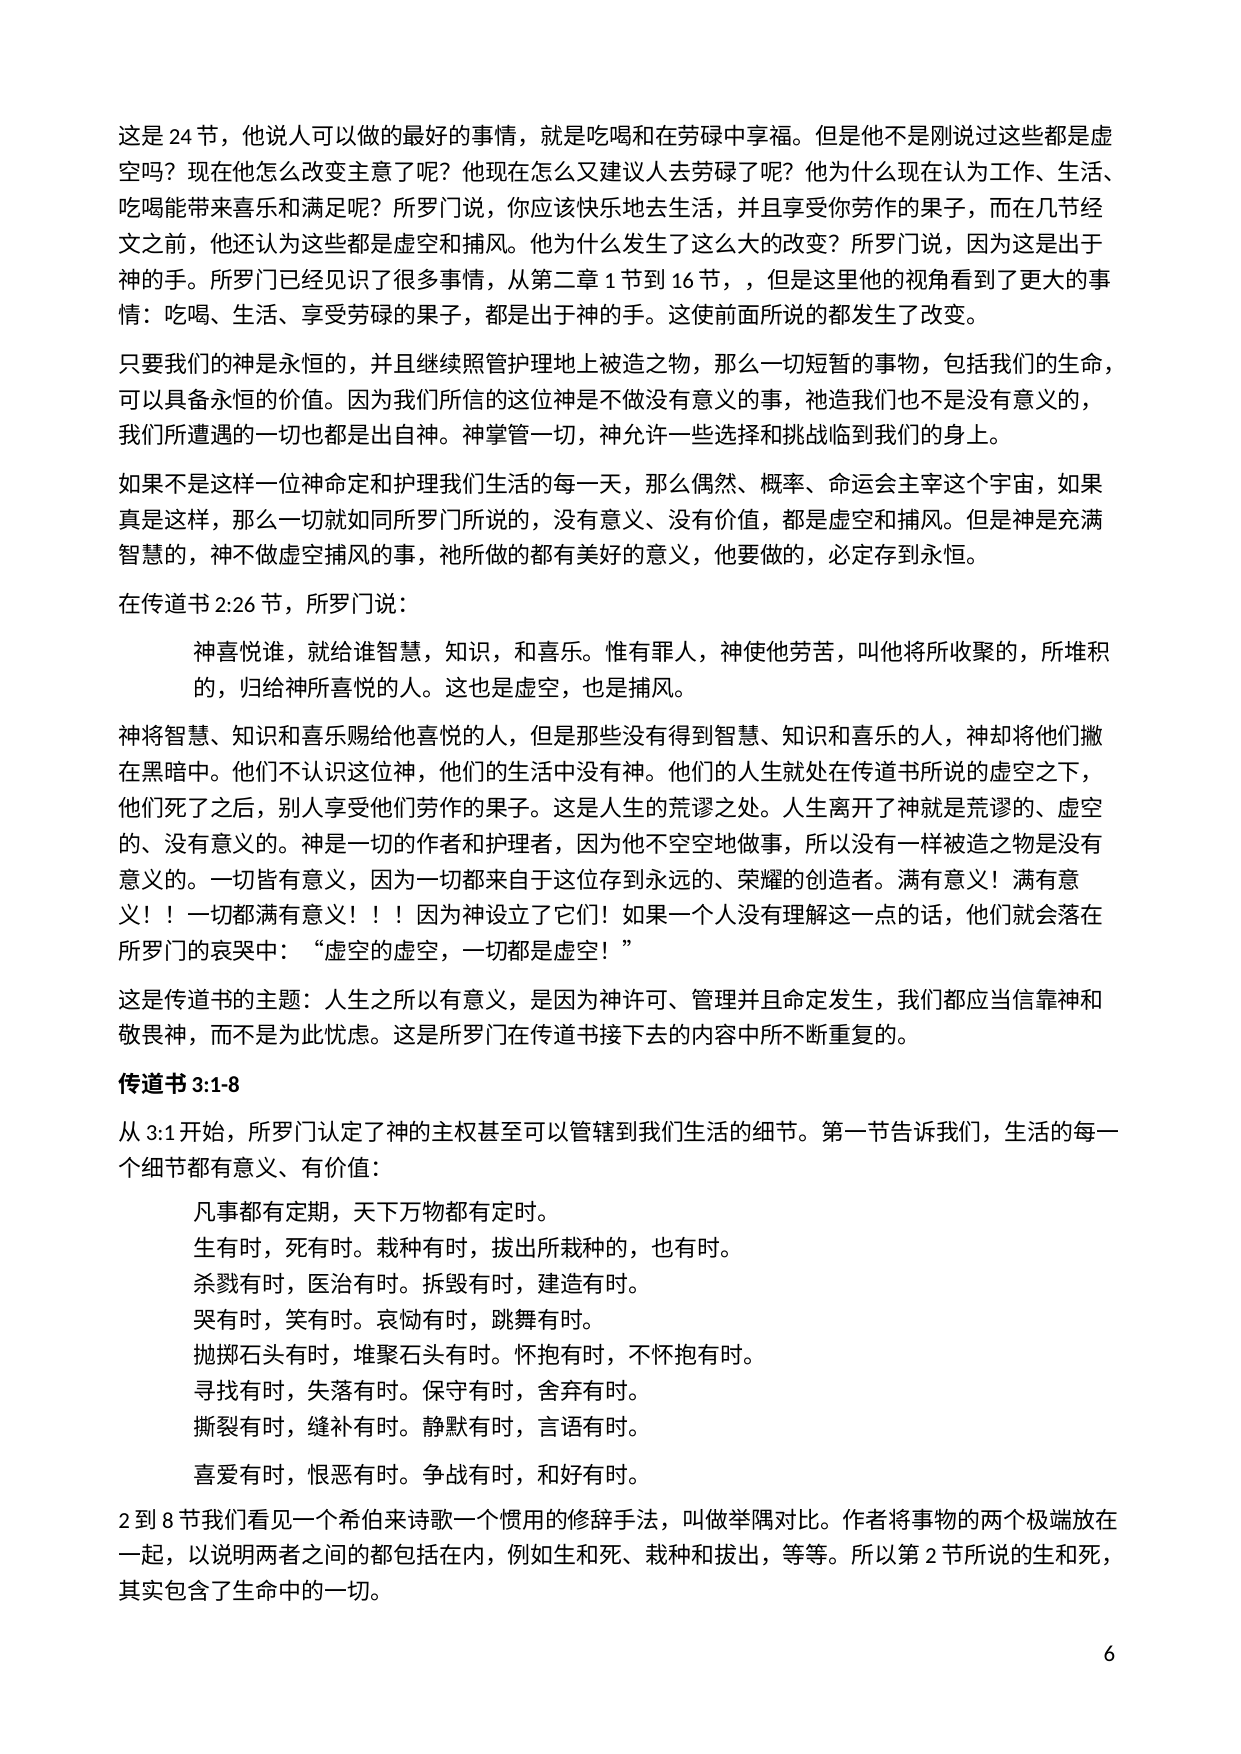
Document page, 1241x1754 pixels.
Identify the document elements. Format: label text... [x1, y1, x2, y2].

text 凡事都有定期，天下万物都有定时。 [193, 1194, 1122, 1227]
text 哭有时，笑有时。哀恸有时，跳舞有时。 [193, 1301, 1122, 1335]
text 生有时，死有时。栽种有时，拔出所栽种的，也有时。 [193, 1230, 1122, 1263]
text 喜爱有时，恨恶有时。争战有时，和好有时。 [193, 1457, 1122, 1491]
text 这是24节，他说人可以做的最好的事情，就是吃喝和在劳碌中享福。但是他不是刚说过这些都是虚空吗？现在他怎么改变主意了呢？他现在怎么又建议人去劳碌了呢？他为什么现在认为工作、生活、吃喝能带来喜乐和满足呢？所罗门说，你应该快乐地去生活，并且享受你劳作的果子，而在几节经文之前，他还认为这些都是虚空和捕风。他为什么发生了这么大的改变？所罗门说，因为这是出于神的手。所罗门已经见识了很多事情，从第二章1节到16节，，但是这里他的视角看到了更大的事情：吃喝、生活、享受劳碌的果子，都是出于神的手。这使前面所说的都发生了改变。 [118, 118, 1122, 331]
text 神将智慧、知识和喜乐赐给他喜悦的人，但是那些没有得到智慧、知识和喜乐的人，神却将他们撇在黑暗中。他们不认识这位神，他们的生活中没有神。他们的人生就处在传道书所说的虚空之下，他们死了之后，别人享受他们劳作的果子。这是人生的荒谬之处。人生离开了神就是荒谬的、虚空的、没有意义的。神是一切的作者和护理者，因为他不空空地做事，所以没有一样被造之物是没有意义的。一切皆有意义，因为一切都来自于这位存到永远的、荣耀的创造者。满有意义！满有意义！！一切都满有意义！！！因为神设立了它们！如果一个人没有理解这一点的话，他们就会落在所罗门的哀哭中：“虚空的虚空，一切都是虚空！” [118, 718, 1122, 966]
text 只要我们的神是永恒的，并且继续照管护理地上被造之物，那么一切短暂的事物，包括我们的生命，可以具备永恒的价值。因为我们所信的这位神是不做没有意义的事，祂造我们也不是没有意义的，我们所遭遇的一切也都是出自神。神掌管一切，神允许一些选择和挑战临到我们的身上。 [118, 346, 1122, 451]
text 在传道书2:26节，所罗门说： [118, 586, 1122, 619]
text 抛掷石头有时，堆聚石头有时。怀抱有时，不怀抱有时。 [193, 1337, 1122, 1371]
text 如果不是这样一位神命定和护理我们生活的每一天，那么偶然、概率、命运会主宰这个宇宙，如果真是这样，那么一切就如同所罗门所说的，没有意义、没有价值，都是虚空和捕风。但是神是充满智慧的，神不做虚空捕风的事，祂所做的都有美好的意义，他要做的，必定存到永恒。 [118, 466, 1122, 571]
text 从3:1开始，所罗门认定了神的主权甚至可以管辖到我们生活的细节。第一节告诉我们，生活的每一个细节都有意义、有价值： [118, 1114, 1122, 1183]
text 撕裂有时，缝补有时。静默有时，言语有时。 [193, 1409, 1122, 1442]
text 寻找有时，失落有时。保守有时，舍弃有时。 [193, 1373, 1122, 1406]
text 这是传道书的主题：人生之所以有意义，是因为神许可、管理并且命定发生，我们都应当信靠神和敬畏神，而不是为此忧虑。这是所罗门在传道书接下去的内容中所不断重复的。 [118, 981, 1122, 1051]
text 2到8节我们看见一个希伯来诗歌一个惯用的修辞手法，叫做举隅对比。作者将事物的两个极端放在一起，以说明两者之间的都包括在内，例如生和死、栽种和拔出，等等。所以第2节所说的生和死，其实包含了生命中的一切。 [118, 1501, 1122, 1606]
text 杀戮有时，医治有时。拆毁有时，建造有时。 [193, 1266, 1122, 1299]
text 传道书3:1-8 [118, 1066, 1122, 1099]
text 神喜悦谁，就给谁智慧，知识，和喜乐。惟有罪人，神使他劳苦，叫他将所收聚的，所堆积的，归给神所喜悦的人。这也是虚空，也是捕风。 [193, 634, 1122, 703]
